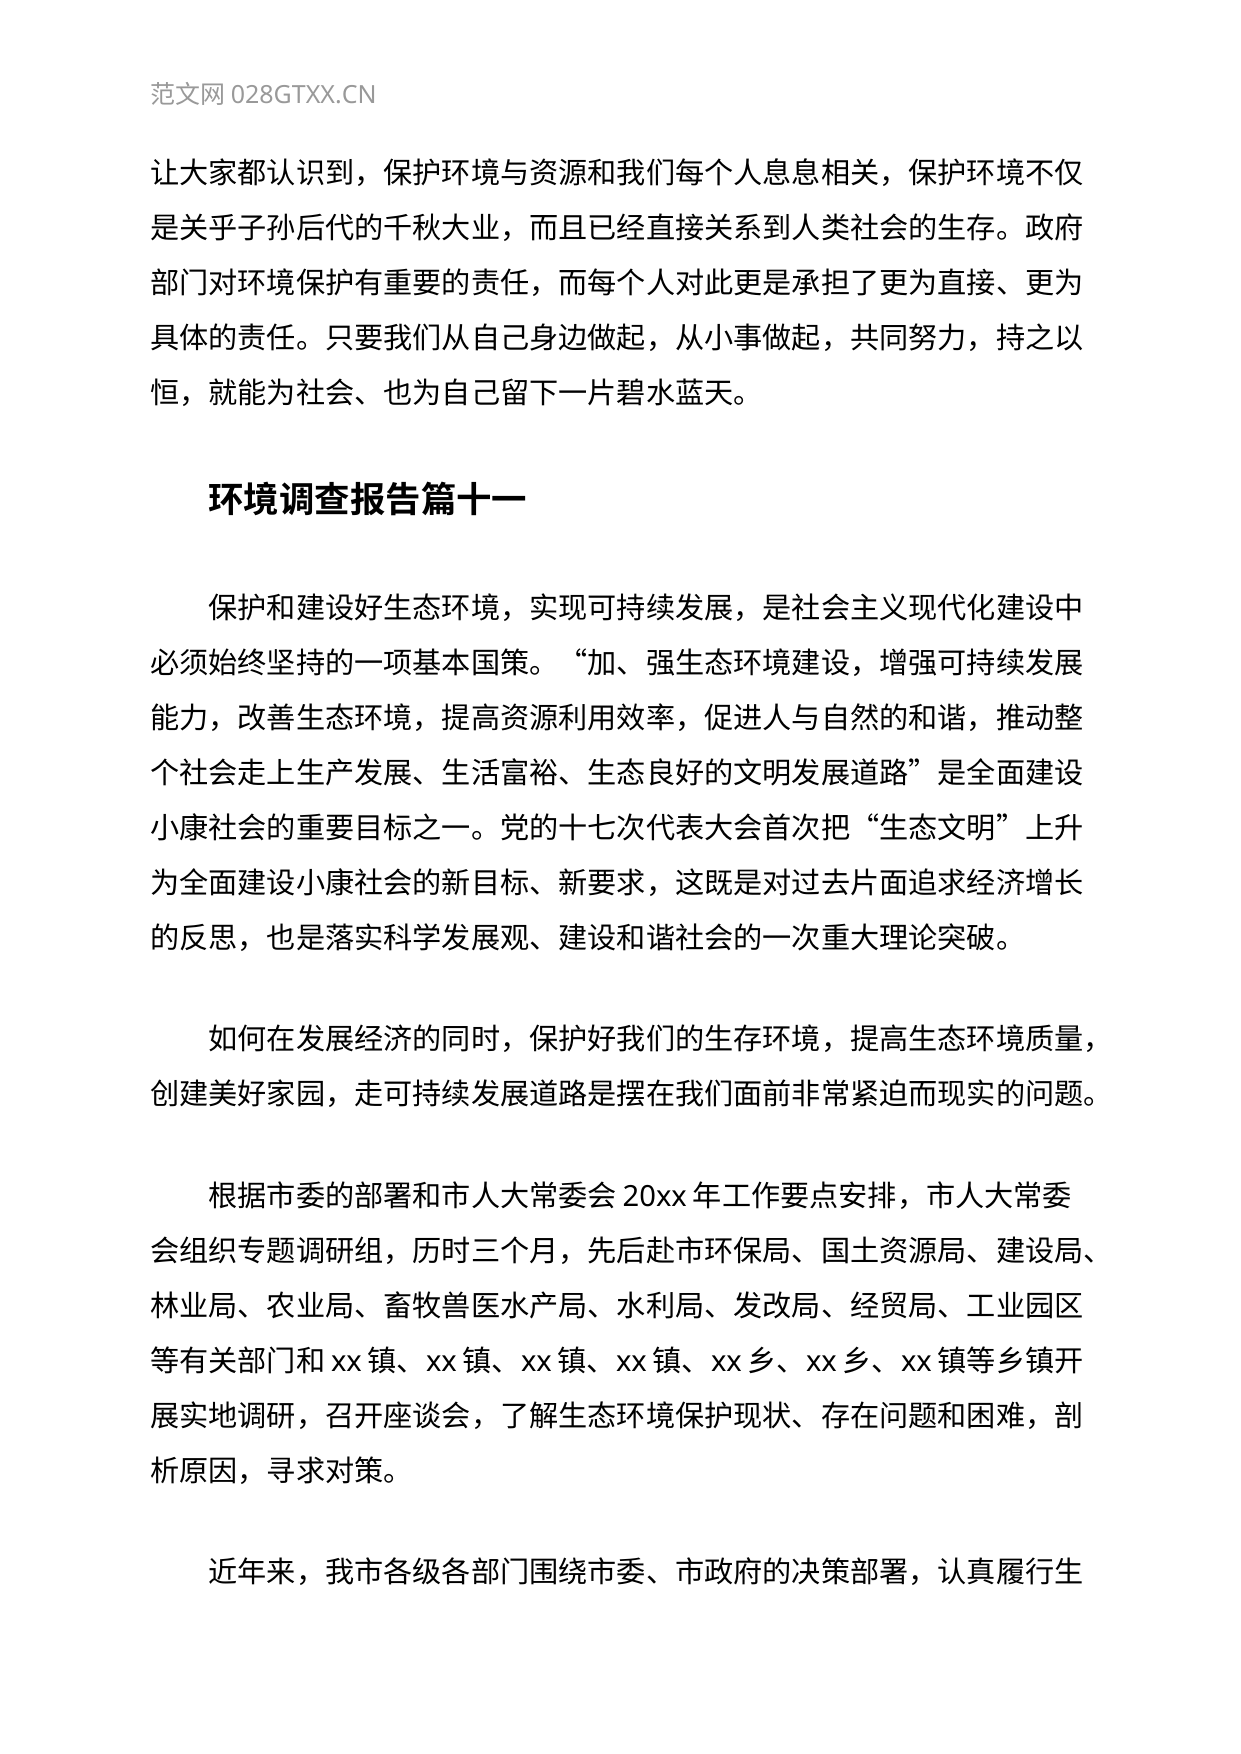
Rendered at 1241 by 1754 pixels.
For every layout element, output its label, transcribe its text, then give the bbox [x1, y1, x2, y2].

text 保护和建设好生态环境，实现可持续发展，是社会主义现代化建设中必须始终坚持的一项基本国策。“加、强生态环境建设，增强可持续发展能力，改善生态环境，提高资源利用效率，促进人与自然的和谐，推动整个社会走上生产发展、生活富裕、生态良好的文明发展道路”是全面建设小康社会的重要目标之一。党的十七次代表大会首次把“生态文明”上升为全面建设小康社会的新目标、新要求，这既是对过去片面追求经济增长的反思，也是落实科学发展观、建设和谐社会的一次重大理论突破。 [150, 585, 1090, 956]
text 环境调查报告篇十一 [150, 471, 1090, 523]
text 根据市委的部署和市人大常委会20xx年工作要点安排，市人大常委会组织专题调研组，历时三个月，先后赴市环保局、国土资源局、建设局、林业局、农业局、畜牧兽医水产局、水利局、发改局、经贸局、工业园区等有关部门和xx镇、xx镇、xx镇、xx镇、xx乡、xx乡、xx镇等乡镇开展实地调研，召开座谈会，了解生态环境保护现状、存在问题和困难，剖析原因，寻求对策。 [150, 1173, 1090, 1489]
text 如何在发展经济的同时，保护好我们的生存环境，提高生态环境质量，创建美好家园，走可持续发展道路是摆在我们面前非常紧迫而现实的问题。 [150, 1016, 1090, 1113]
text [150, 1549, 1090, 1591]
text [150, 150, 1090, 412]
